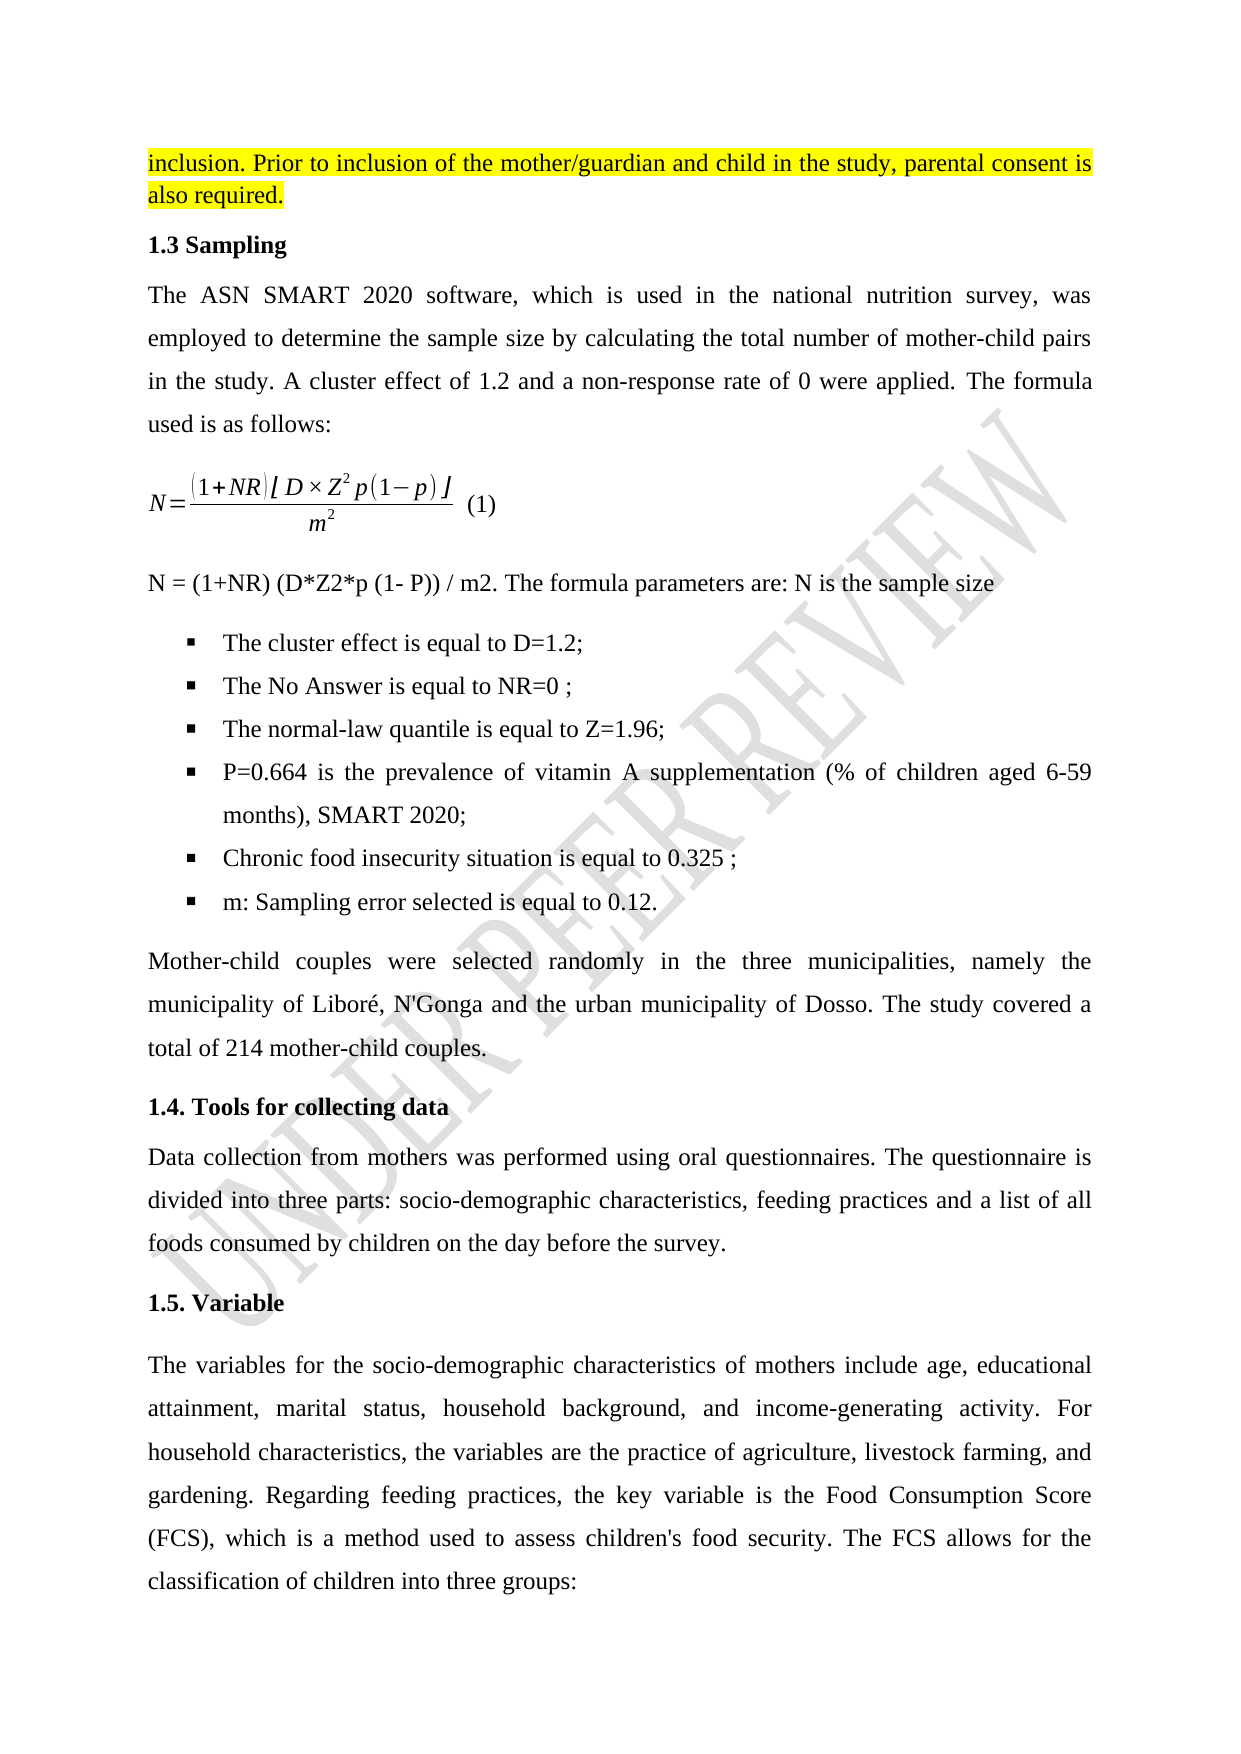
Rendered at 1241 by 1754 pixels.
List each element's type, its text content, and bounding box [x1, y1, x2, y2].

text Mother-child couples were selected randomly in the three municipalities, namely the municipality of Liboré, N'Gonga and the urban municipality of Dosso. The study covered a total of 214 mother-child couples. [148, 946, 1093, 1061]
list The cluster effect is equal to D=1.2; [185, 628, 1093, 657]
list m: Sampling error selected is equal to 0.12. [185, 887, 1093, 915]
text 1.5. Variable [148, 1288, 1093, 1317]
list The No Answer is equal to NR=0 ; [185, 671, 1093, 700]
text Data collection from mothers was performed using oral questionnaires. The questionnaire is divided into three parts: socio-demographic characteristics, feeding practices and a list of all foods consumed by children on the day before the survey. [148, 1142, 1093, 1257]
text 1.3 Sampling [148, 230, 1093, 259]
list The normal-law quantile is equal to Z=1.96; [185, 714, 1093, 743]
text The ASN SMART 2020 software, which is used in the national nutrition survey, was employed to determine the sample size by calculating the total number of mother-child pairs in the study. A cluster effect of 1.2 and a non-response rate of 0 were applied. The formula used is as follows: [148, 280, 1093, 438]
text N = (1+NR) (D*Z2*p (1- P)) / m2. The formula parameters are: N is the sample size [148, 568, 1093, 597]
list P=0.664 is the prevalence of vitamin A supplementation (% of children aged 6-59 months), SMART 2020; [185, 757, 1093, 829]
list Chronic food insecurity situation is equal to 0.325 ; [185, 843, 1093, 872]
text 1.4. Tools for collecting data [148, 1092, 1093, 1121]
text The variables for the socio-demographic characteristics of mothers include age, educational attainment, marital status, household background, and income-generating activity. For household characteristics, the variables are the practice of agriculture, livestock farming, and gardening. Regarding feeding practices, the key variable is the Food Consumption Score (FCS), which is a method used to assess children's food security. The FCS allows for the classification of children into three groups: [148, 1350, 1093, 1595]
text (1) [148, 469, 1093, 537]
